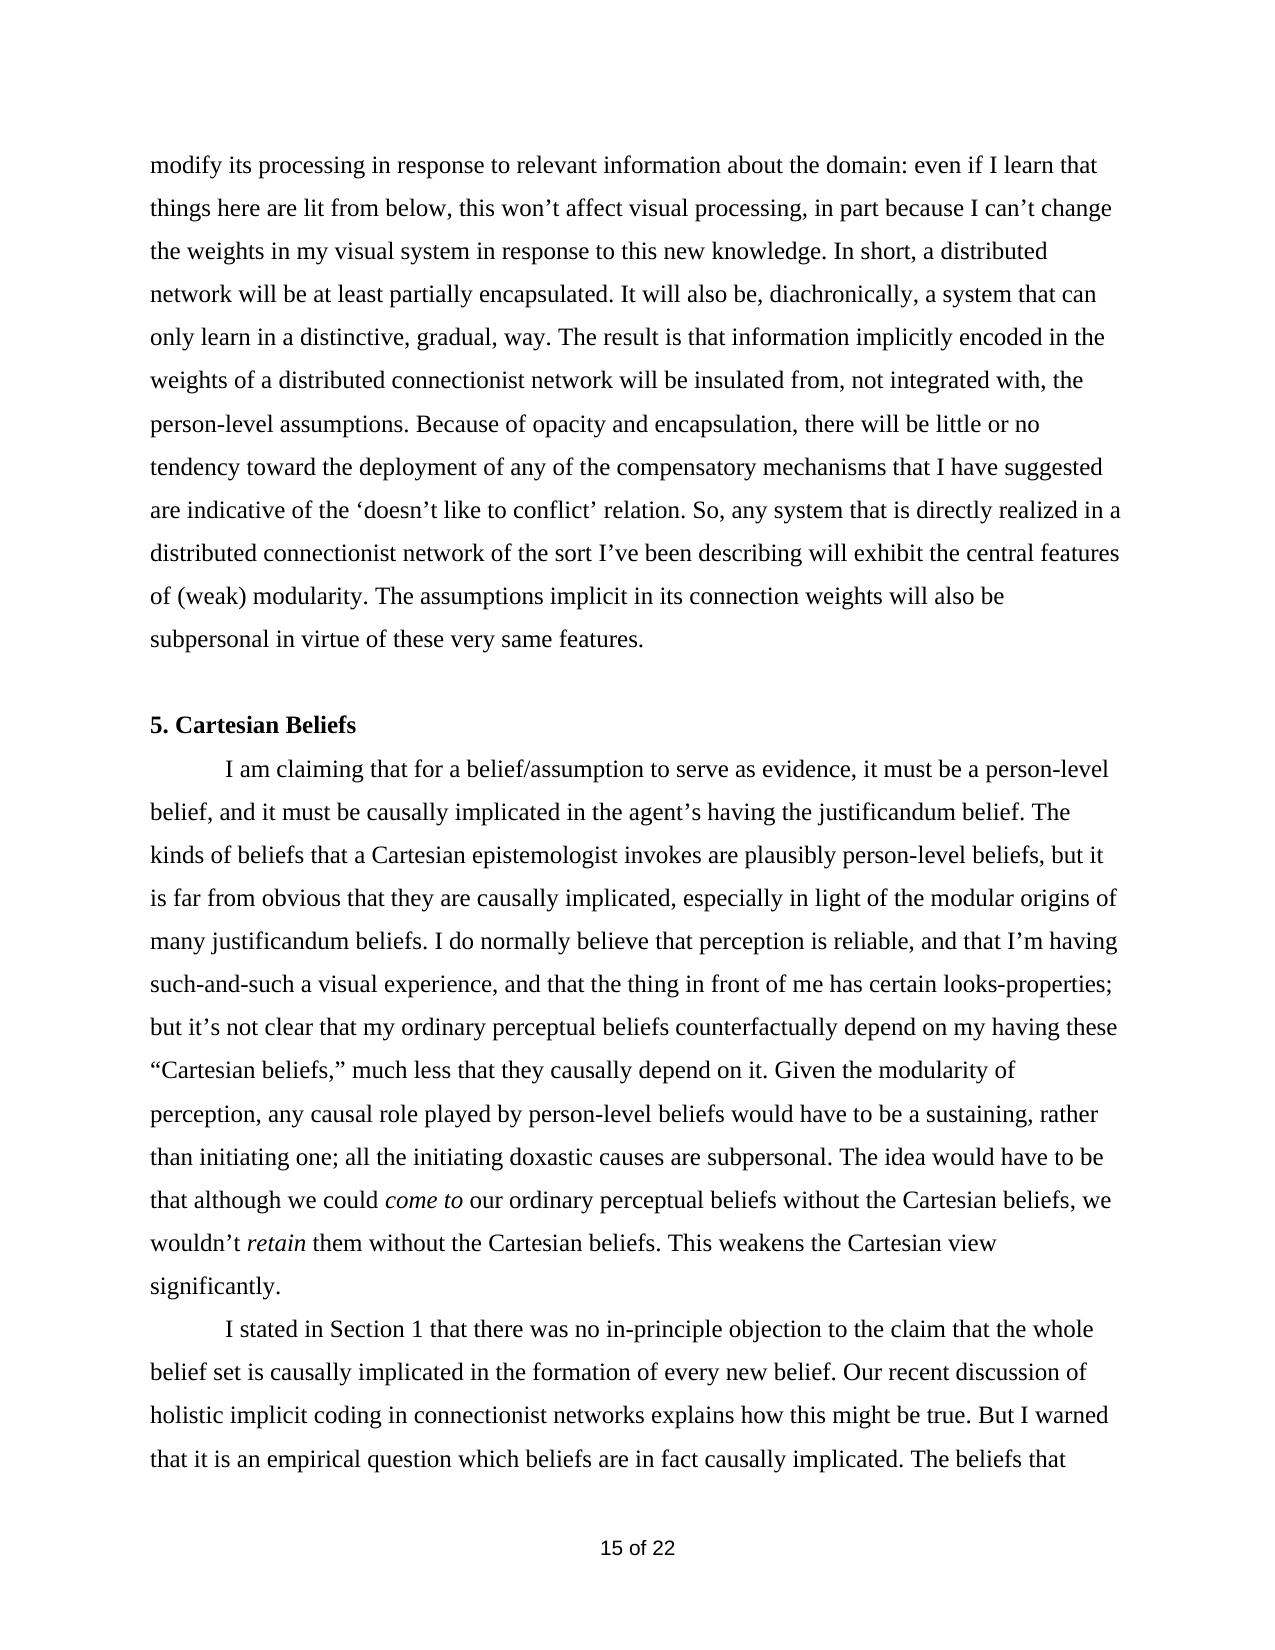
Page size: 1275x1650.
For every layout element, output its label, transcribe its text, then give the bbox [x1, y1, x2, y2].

text 5. Cartesian Beliefs [150, 711, 1125, 739]
text I am claiming that for a belief/assumption to serve as evidence, it must be a person-level belief, and it must be causally implicated in the agent’s having the justificandum belief. The kinds of beliefs that a Cartesian epistemologist invokes are plausibly person-level beliefs, but it is far from obvious that they are causally implicated, especially in light of the modular origins of many justificandum beliefs. I do normally believe that perception is reliable, and that I’m having such-and-such a visual experience, and that the thing in front of me has certain looks-properties; but it’s not clear that my ordinary perceptual beliefs counterfactually depend on my having these “Cartesian beliefs,” much less that they causally depend on it. Given the modularity of perception, any causal role played by person-level beliefs would have to be a sustaining, rather than initiating one; all the initiating doxastic causes are subpersonal. The idea would have to be that although we could come to our ordinary perceptual beliefs without the Cartesian beliefs, we wouldn’t retain them without the Cartesian beliefs. This weakens the Cartesian view significantly. [150, 754, 1125, 1300]
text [150, 150, 1125, 653]
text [150, 1314, 1125, 1472]
